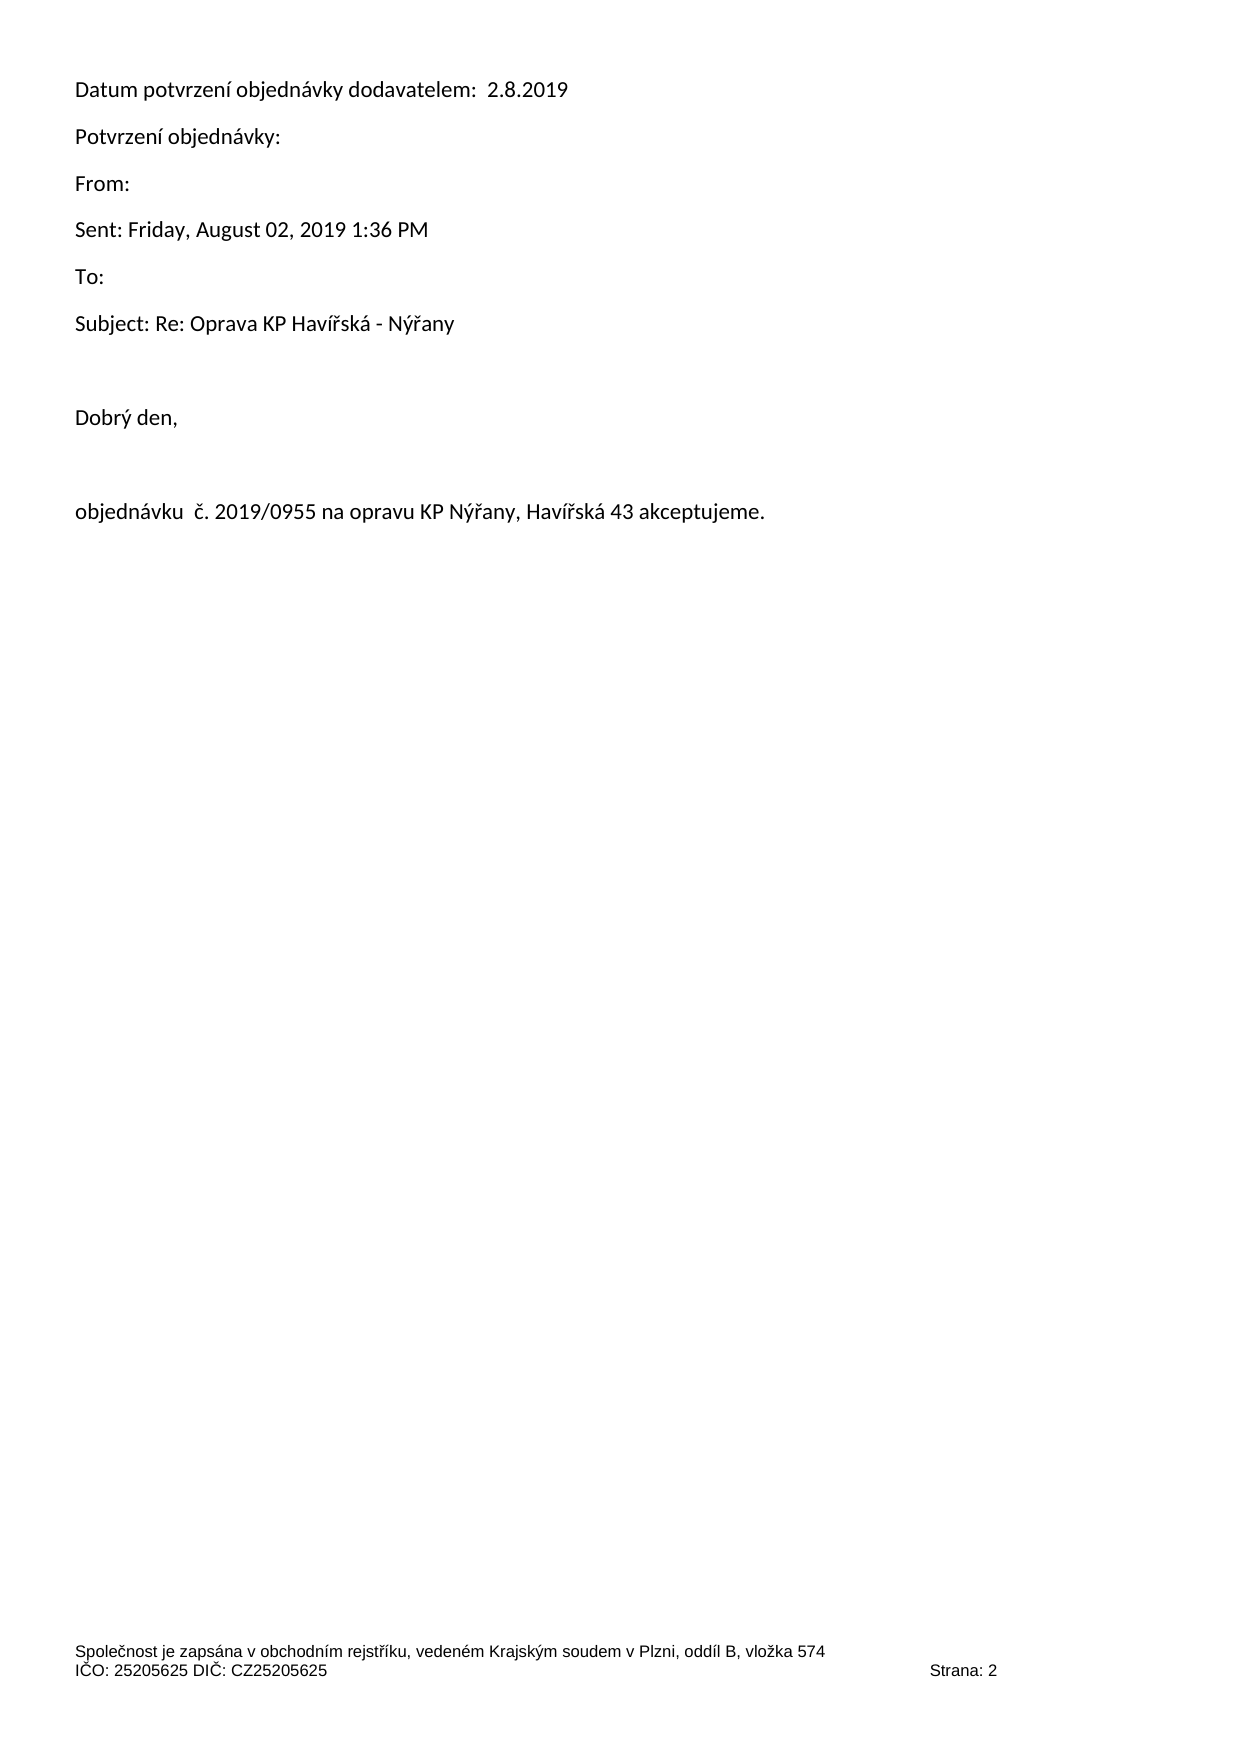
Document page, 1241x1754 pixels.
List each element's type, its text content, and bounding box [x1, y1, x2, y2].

text Datum potvrzení objednávky dodavatelem: 2.8.2019 [75, 75, 1165, 103]
text Subject: Re: Oprava KP Havířská - Nýřany [75, 309, 1165, 337]
text Sent: Friday, August 02, 2019 1:36 PM [75, 216, 1165, 244]
text From: [75, 169, 1165, 197]
text Potvrzení objednávky: [75, 122, 1165, 150]
text Dobrý den, [75, 403, 1165, 431]
text objednávku č. 2019/0955 na opravu KP Nýřany, Havířská 43 akceptujeme. [75, 497, 1165, 525]
text To: [75, 262, 1165, 291]
